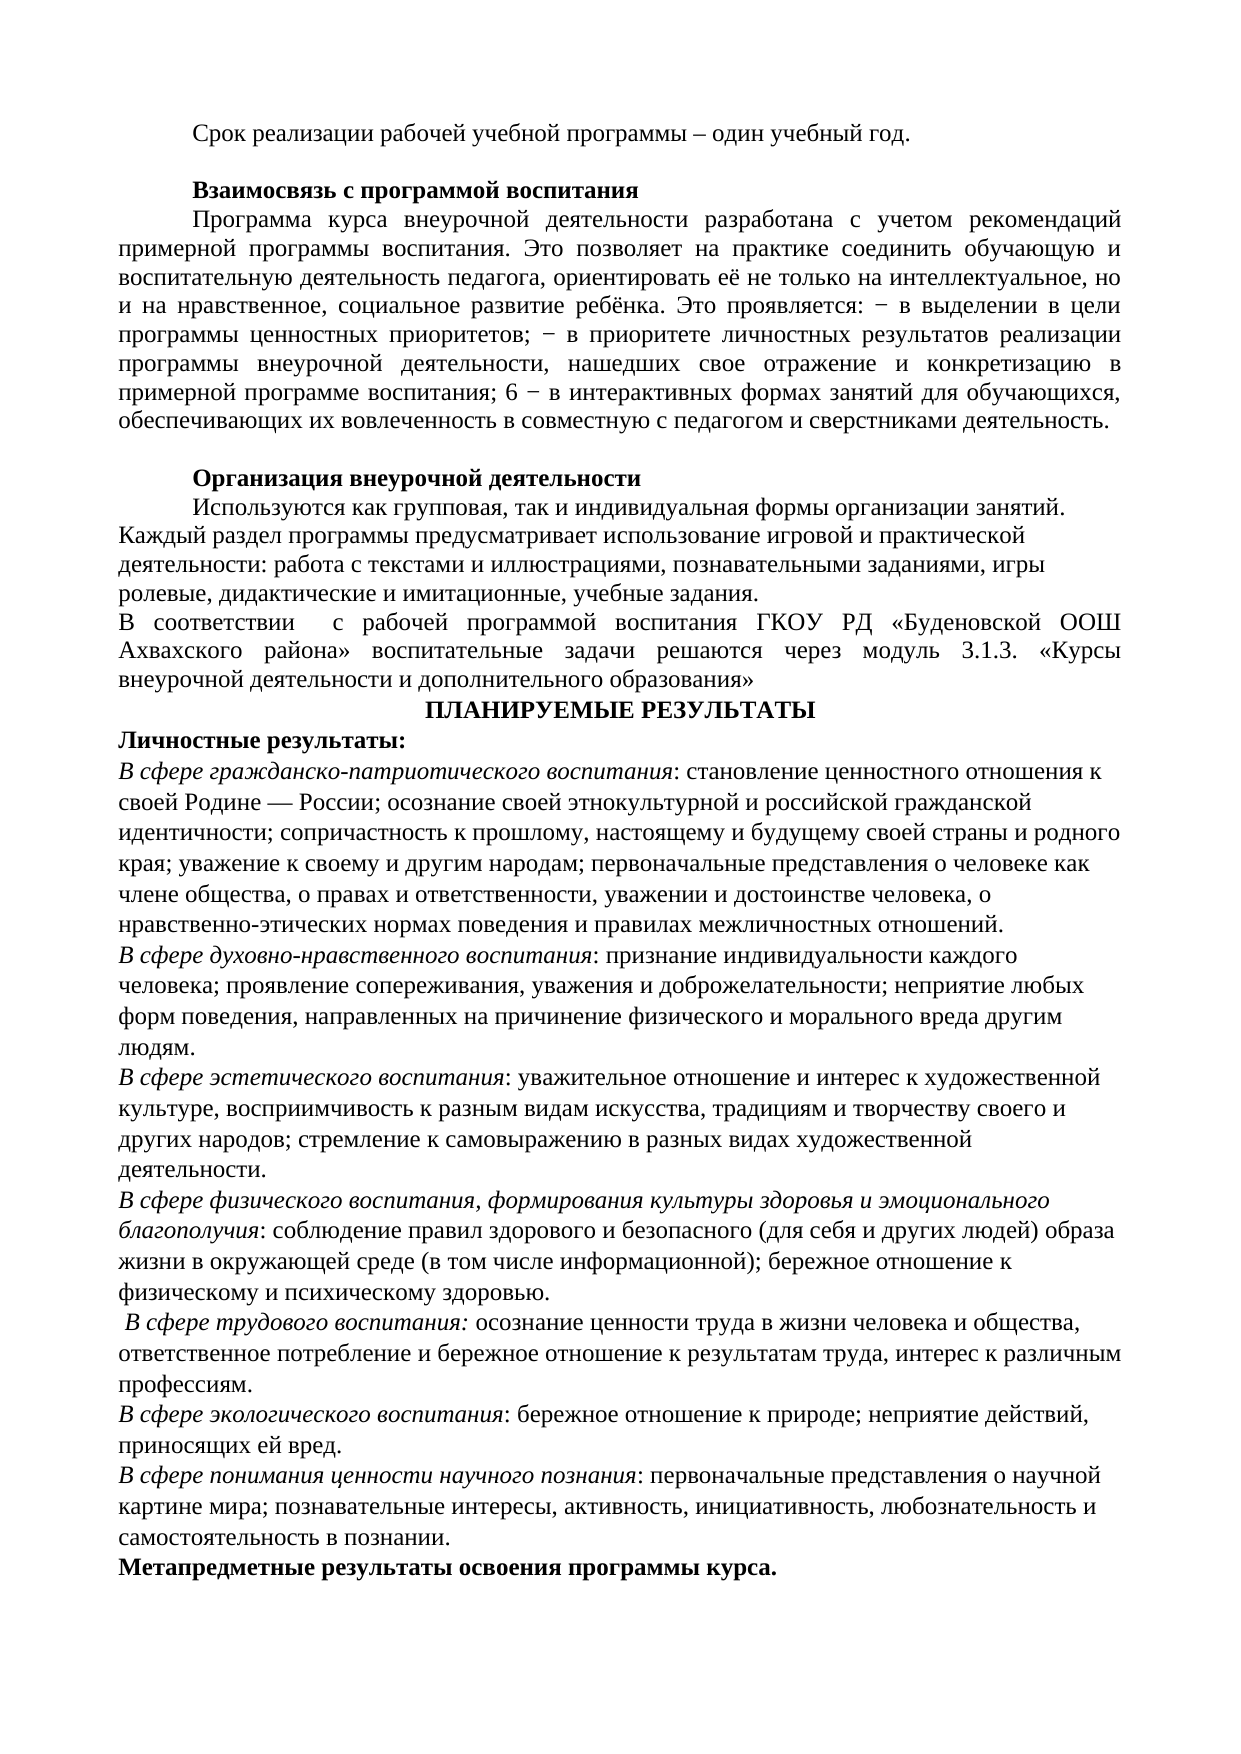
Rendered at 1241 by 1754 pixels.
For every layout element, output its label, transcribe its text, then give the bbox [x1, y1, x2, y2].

text В сфере трудового воспитания: осознание ценности труда в жизни человека и общества, ответственное потребление и бережное отношение к результатам труда, интерес к различным профессиям. [118, 1306, 1122, 1397]
text В сфере духовно-нравственного воспитания: признание индивидуальности каждого человека; проявление сопереживания, уважения и доброжелательности; неприятие любых форм поведения, направленных на причинение физического и морального вреда другим людям. [118, 938, 1122, 1061]
text Личностные результаты: [118, 724, 1122, 754]
text В соответствии с рабочей программой воспитания ГКОУ РД «Буденовской ООШ Ахвахского района» воспитательные задачи решаются через модуль 3.1.3. «Курсы внеурочной деятельности и дополнительного образования» [118, 607, 1122, 693]
text Срок реализации рабочей учебной программы – один учебный год. [118, 118, 1122, 147]
text В сфере физического воспитания, формирования культуры здоровья и эмоционального благополучия: соблюдение правил здорового и безопасного (для себя и других людей) образа жизни в окружающей среде (в том числе информационной); бережное отношение к физическому и психическому здоровью. [118, 1183, 1122, 1306]
text В сфере понимания ценности научного познания: первоначальные представления о научной картине мира; познавательные интересы, активность, инициативность, любознательность и самостоятельность в познании. [118, 1459, 1122, 1551]
text В сфере экологического воспитания: бережное отношение к природе; неприятие действий, приносящих ей вред. [118, 1397, 1122, 1459]
text Взаимосвязь с программой воспитания [118, 176, 1122, 204]
text Программа курса внеурочной деятельности разработана с учетом рекомендаций примерной программы воспитания. Это позволяет на практике соединить обучающую и воспитательную деятельность педагога, ориентировать её не только на интеллектуальное, но и на нравственное, социальное развитие ребёнка. Это проявляется: − в выделении в цели программы ценностных приоритетов; − в приоритете личностных результатов реализации программы внеурочной деятельности, нашедших свое отражение и конкретизацию в примерной программе воспитания; 6 − в интерактивных формах занятий для обучающихся, обеспечивающих их вовлеченность в совместную с педагогом и сверстниками деятельность. [118, 204, 1122, 434]
text ПЛАНИРУЕМЫЕ РЕЗУЛЬТАТЫ [118, 693, 1122, 724]
text В сфере эстетического воспитания: уважительное отношение и интерес к художественной культуре, восприимчивость к разным видам искусства, традициям и творчеству своего и других народов; стремление к самовыражению в разных видах художественной деятельности. [118, 1061, 1122, 1183]
text Используются как групповая, так и индивидуальная формы организации занятий. Каждый раздел программы предусматривает использование игровой и практической деятельности: работа с текстами и иллюстрациями, познавательными заданиями, игры ролевые, дидактические и имитационные, учебные задания. [118, 492, 1122, 607]
text Метапредметные результаты освоения программы курса. [118, 1551, 1122, 1581]
text Организация внеурочной деятельности [118, 463, 1122, 492]
text В сфере гражданско-патриотического воспитания: становление ценностного отношения к своей Родине — России; осознание своей этнокультурной и российской гражданской идентичности; сопричастность к прошлому, настоящему и будущему своей страны и родного края; уважение к своему и другим народам; первоначальные представления о человеке как члене общества, о правах и ответственности, уважении и достоинстве человека, о нравственно-этических нормах поведения и правилах межличностных отношений. [118, 754, 1122, 938]
